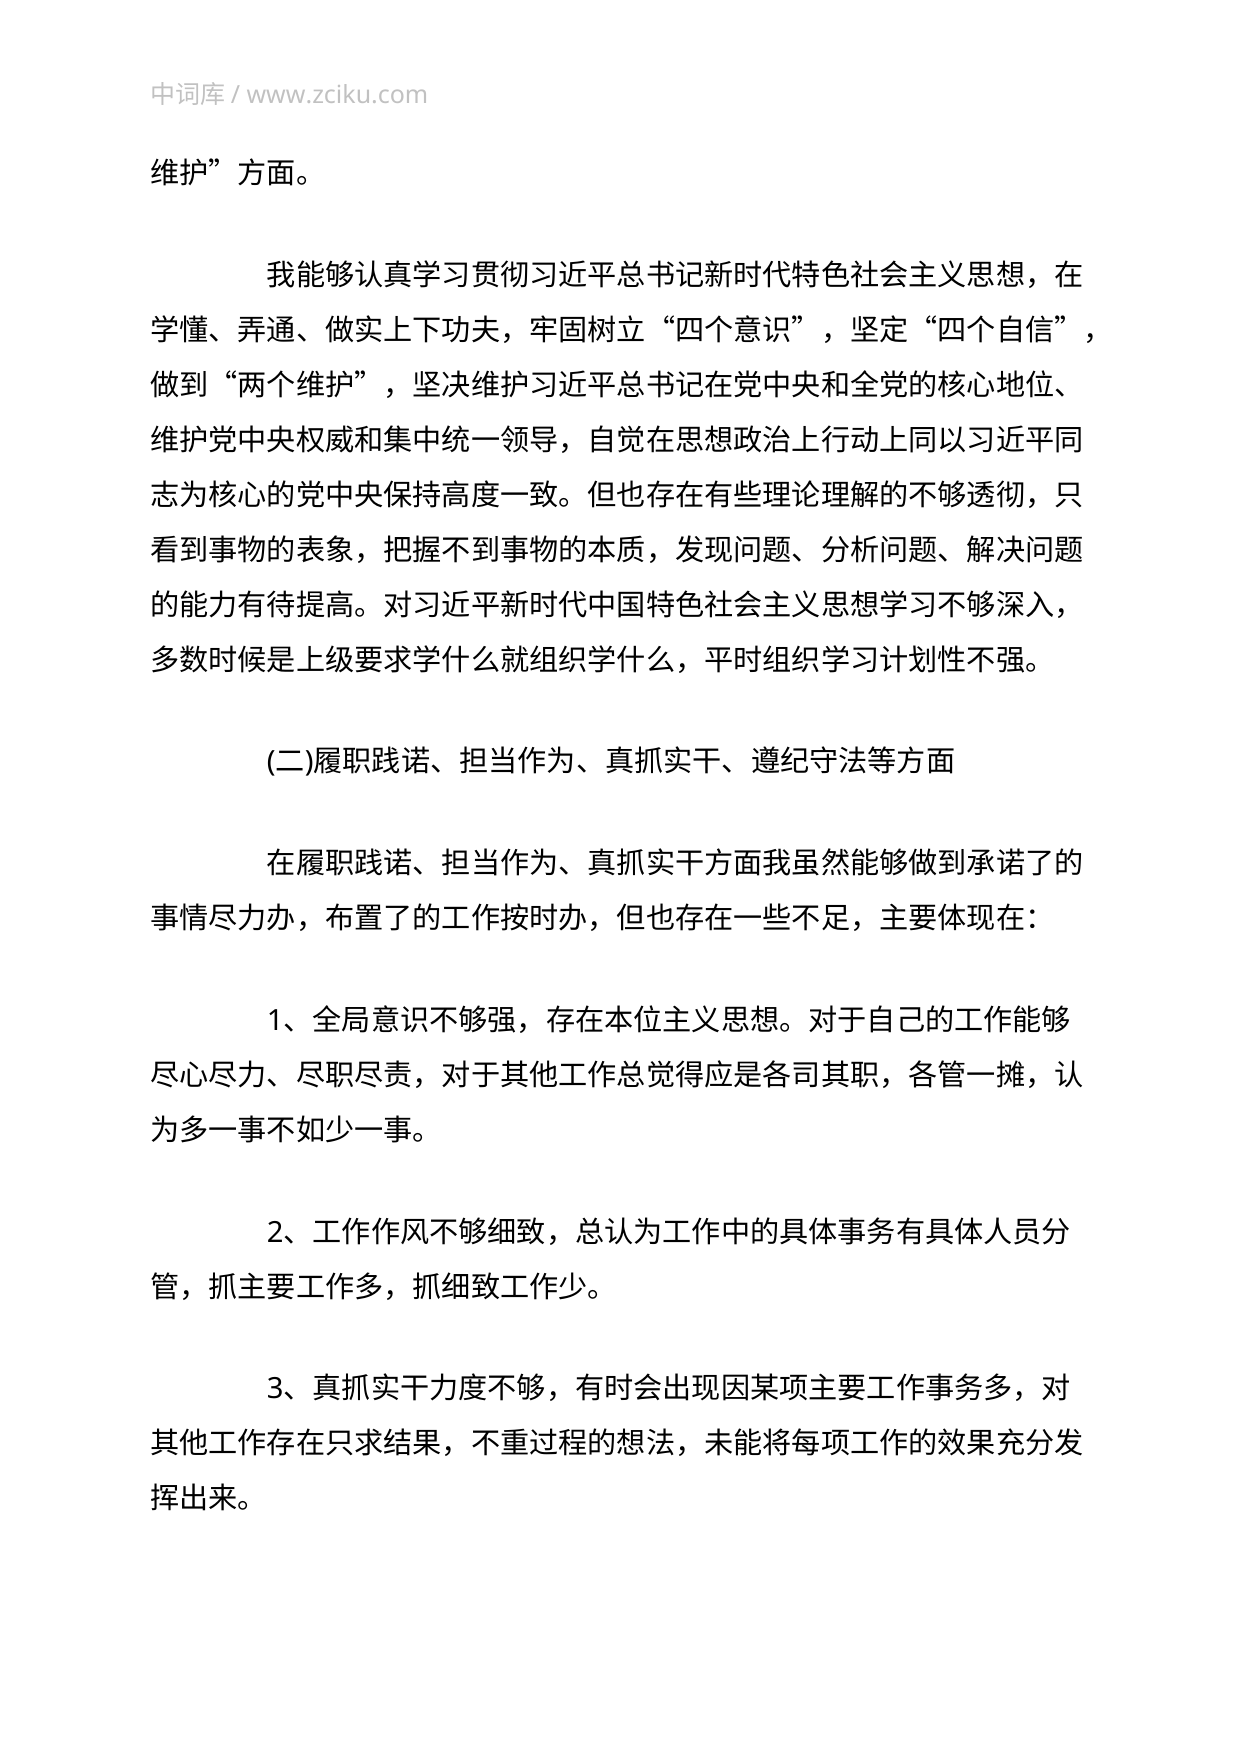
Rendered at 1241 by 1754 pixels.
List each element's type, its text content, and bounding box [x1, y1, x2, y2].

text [150, 150, 1090, 192]
text 我能够认真学习贯彻习近平总书记新时代特色社会主义思想，在学懂、弄通、做实上下功夫，牢固树立“四个意识”，坚定“四个自信”，做到“两个维护”，坚决维护习近平总书记在党中央和全党的核心地位、维护党中央权威和集中统一领导，自觉在思想政治上行动上同以习近平同志为核心的党中央保持高度一致。但也存在有些理论理解的不够透彻，只看到事物的表象，把握不到事物的本质，发现问题、分析问题、解决问题的能力有待提高。对习近平新时代中国特色社会主义思想学习不够深入，多数时候是上级要求学什么就组织学什么，平时组织学习计划性不强。 [150, 252, 1090, 678]
text 1、全局意识不够强，存在本位主义思想。对于自己的工作能够尽心尽力、尽职尽责，对于其他工作总觉得应是各司其职，各管一摊，认为多一事不如少一事。 [150, 996, 1090, 1149]
text 2、工作作风不够细致，总认为工作中的具体事务有具体人员分管，抓主要工作多，抓细致工作少。 [150, 1208, 1090, 1305]
text 3、真抓实干力度不够，有时会出现因某项主要工作事务多，对其他工作存在只求结果，不重过程的想法，未能将每项工作的效果充分发挥出来。 [150, 1365, 1090, 1517]
text (二)履职践诺、担当作为、真抓实干、遵纪守法等方面 [150, 738, 1090, 780]
text 在履职践诺、担当作为、真抓实干方面我虽然能够做到承诺了的事情尽力办，布置了的工作按时办，但也存在一些不足，主要体现在： [150, 840, 1090, 937]
